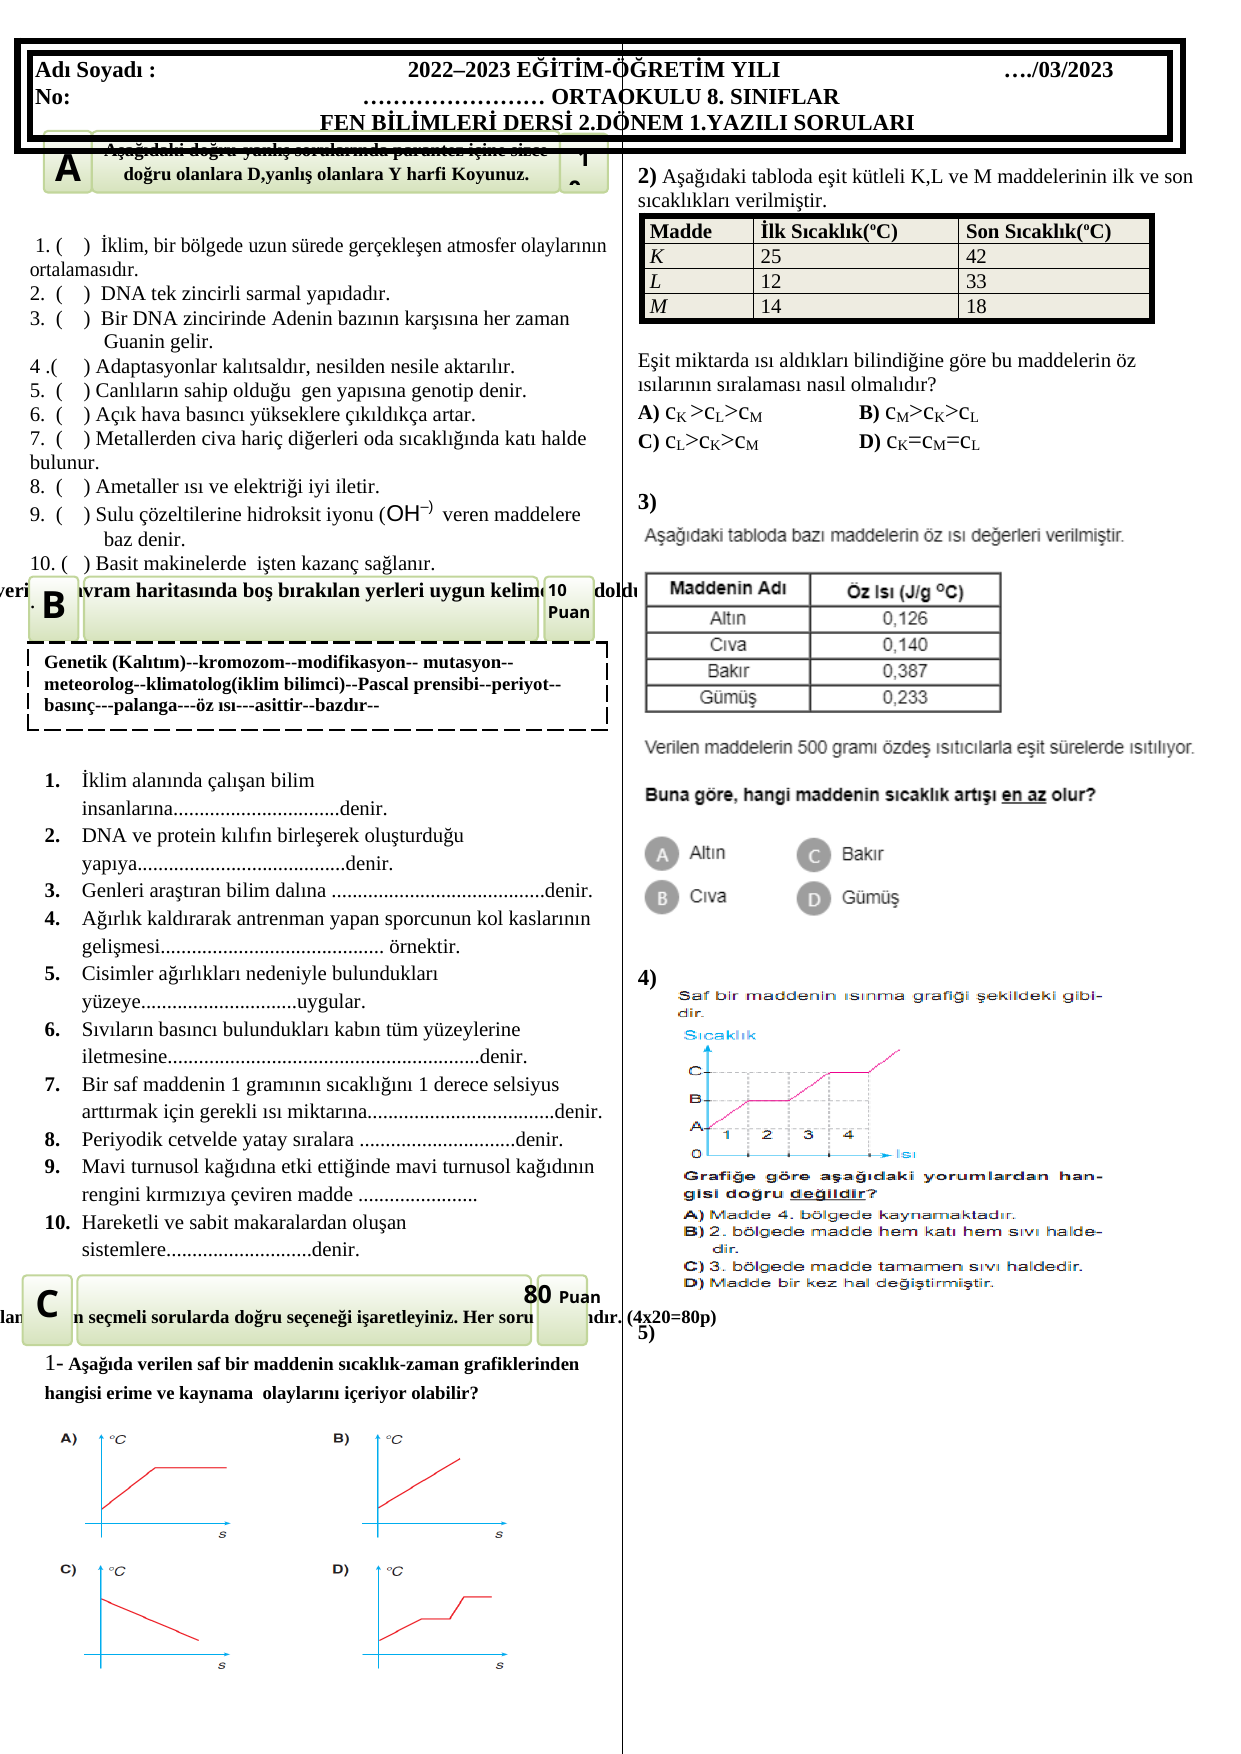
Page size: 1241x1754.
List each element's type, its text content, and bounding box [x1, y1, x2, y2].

list İklim alanında çalışan bilim insanlarına................................denir. [44, 768, 607, 820]
text 8. ( ) Ametaller ısı ve elektriği iyi iletir. [29, 474, 607, 498]
list Periyodik cetvelde yatay sıralara ..............................denir. [44, 1127, 607, 1151]
table_cell 25 [754, 244, 958, 268]
table_cell 33 [959, 269, 1149, 293]
table_cell 18 [959, 294, 1149, 318]
list Cisimler ağırlıkları nedeniyle bulundukları yüzeye..............................uygular. [44, 961, 607, 1013]
text . [29, 587, 607, 613]
text 9. ( ) Sulu çözeltilerine hidroksit iyonu (OH–) veren maddelere baz denir. [29, 498, 607, 551]
table_cell 14 [754, 294, 958, 318]
text 2) Aşağıdaki tabloda eşit kütleli K,L ve M maddelerinin ilk ve son sıcaklıkları verilmiştir. [638, 74, 1200, 212]
text 2. ( ) DNA tek zincirli sarmal yapıdadır. [29, 281, 607, 305]
list Ağırlık kaldırarak antrenman yapan sporcunun kol kaslarının gelişmesi........................................... örnektir. [44, 906, 607, 958]
text 5. ( ) Canlıların sahip olduğu gen yapısına genotip denir. [29, 378, 607, 402]
table_cell M [645, 294, 753, 318]
text 10. ( ) Basit makinelerde işten kazanç sağlanır. [29, 551, 607, 575]
table_header İlk Sıcaklık(oC) [754, 219, 958, 243]
text 4 .( ) Adaptasyonlar kalıtsaldır, nesilden nesile aktarılır. [29, 353, 607, 378]
list Genleri araştıran bilim dalına .........................................denir. [44, 878, 607, 902]
table_cell K [645, 244, 753, 268]
text 1. ( ) İklim, bir bölgede uzun sürede gerçekleşen atmosfer olaylarının ortalamasıdır. [29, 233, 607, 281]
text 7. ( ) Metallerden civa hariç diğerleri oda sıcaklığında katı halde bulunur. [29, 426, 607, 474]
list Mavi turnusol kağıdına etki ettiğinde mavi turnusol kağıdının rengini kırmızıya çeviren madde ....................... [44, 1154, 607, 1206]
table_header Son Sıcaklık(oC) [959, 219, 1149, 243]
text 3) [638, 488, 1200, 514]
text 3. ( ) Bir DNA zincirinde Adenin bazının karşısına her zaman Guanin gelir. [29, 305, 607, 353]
text C) cL>cK>cM D) cK=cM=cL [638, 425, 1200, 454]
text 1- Aşağıda verilen saf bir maddenin sıcaklık-zaman grafiklerinden hangisi erime ve kaynama olaylarını içeriyor olabilir? [44, 1349, 607, 1404]
table_cell L [645, 269, 753, 293]
list Hareketli ve sabit makaralardan oluşan sistemlere............................denir. [44, 1210, 607, 1261]
text A) cK >cL>cM B) cM>cK>cL [638, 396, 1200, 425]
text 5) [638, 1320, 1200, 1344]
text Eşit miktarda ısı aldıkları bilindiğine göre bu maddelerin öz ısılarının sıralaması nasıl olmalıdır? [638, 348, 1200, 396]
table_header Adı Soyadı : 2022–2023 EĞİTİM-ÖĞRETİM YILI …./03/2023 No: …………………… ORTAOKULU 8. SINIFLAR FEN BİLİMLERİ DERSİ 2.DÖNEM 1.YAZILI SORULARI [24, 44, 1176, 135]
table_header Madde [645, 219, 753, 243]
list DNA ve protein kılıfın birleşerek oluşturduğu yapıya........................................denir. [44, 823, 607, 875]
picture [668, 982, 1122, 1306]
picture [637, 522, 1204, 921]
table_cell 42 [959, 244, 1149, 268]
list Bir saf maddenin 1 gramının sıcaklığını 1 derece selsiyus arttırmak için gerekli ısı miktarına....................................denir. [44, 1072, 607, 1123]
text 6. ( ) Açık hava basıncı yükseklere çıkıldıkça artar. [29, 402, 607, 426]
text 4) [638, 964, 1200, 990]
picture [59, 1430, 514, 1675]
table_cell 12 [754, 269, 958, 293]
list Sıvıların basıncı bulundukları kabın tüm yüzeylerine iletmesine............................................................denir. [44, 1016, 607, 1068]
